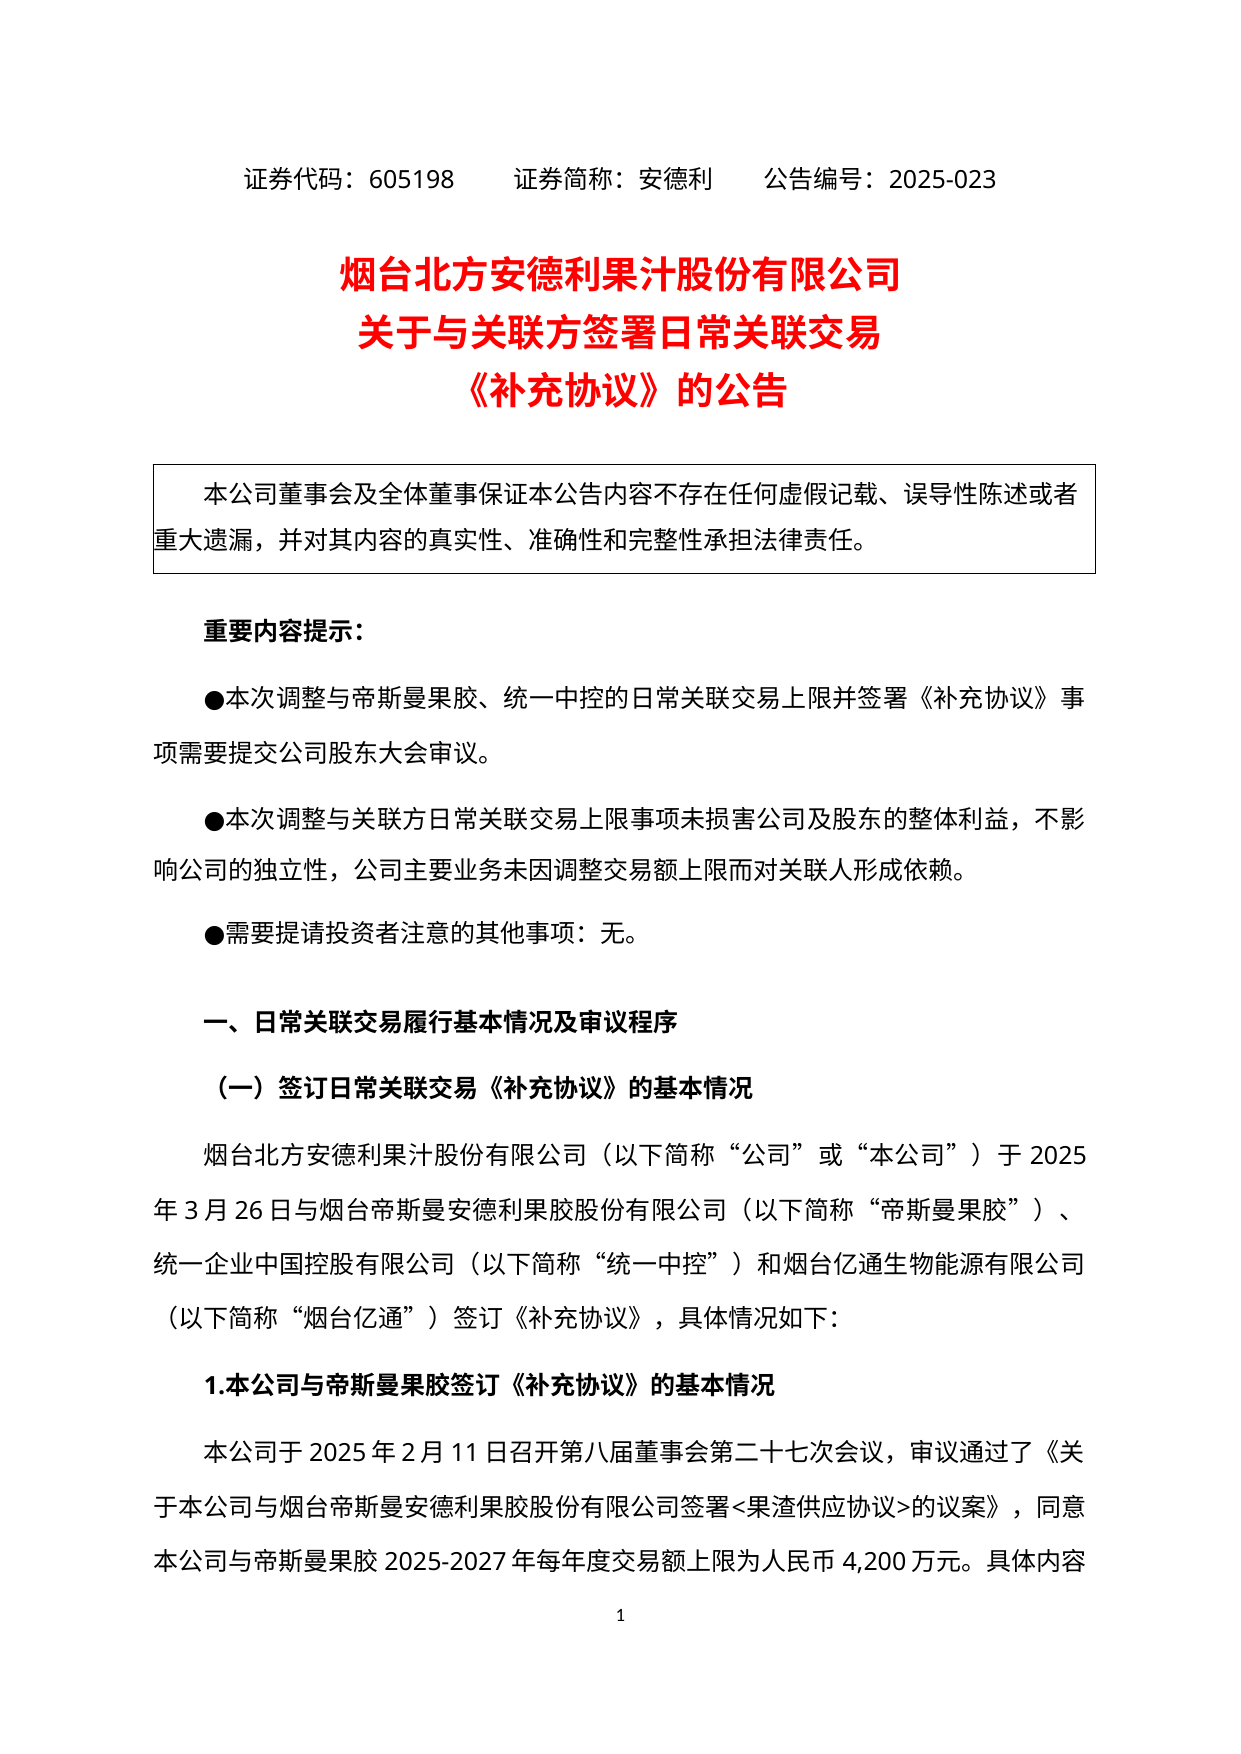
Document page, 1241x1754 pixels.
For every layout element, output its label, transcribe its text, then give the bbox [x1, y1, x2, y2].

text 证券代码：605198 证券简称：安德利 公告编号：2025-023 [153, 159, 1087, 196]
text 1.本公司与帝斯曼果胶签订《补充协议》的基本情况 [153, 1366, 1087, 1402]
text 本公司董事会及全体董事保证本公告内容不存在任何虚假记载、误导性陈述或者重大遗漏，并对其内容的真实性、准确性和完整性承担法律责任。 [154, 465, 1095, 573]
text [153, 1433, 1087, 1578]
subtitle 一、日常关联交易履行基本情况及审议程序 [153, 1002, 1087, 1038]
text 烟台北方安德利果汁股份有限公司 [153, 251, 1087, 297]
subtitle 烟台北方安德利果汁股份有限公司（以下简称“公司”或“本公司”）于2025年3月26日与烟台帝斯曼安德利果胶股份有限公司（以下简称“帝斯曼果胶”）、统一企业中国控股有限公司（以下简称“统一中控”）和烟台亿通生物能源有限公司（以下简称“烟台亿通”）签订《补充协议》，具体情况如下： [153, 1136, 1087, 1335]
text ●本次调整与帝斯曼果胶、统一中控的日常关联交易上限并签署《补充协议》事项需要提交公司股东大会审议。 [153, 679, 1087, 769]
subtitle （一）签订日常关联交易《补充协议》的基本情况 [153, 1069, 1087, 1105]
text 关于与关联方签署日常关联交易 [153, 310, 1087, 356]
text 重要内容提示： [153, 612, 1087, 648]
text ●需要提请投资者注意的其他事项：无。 [153, 914, 1087, 950]
text ●本次调整与关联方日常关联交易上限事项未损害公司及股东的整体利益，不影响公司的独立性，公司主要业务未因调整交易额上限而对关联人形成依赖。 [153, 800, 1087, 887]
text 《补充协议》的公告 [153, 368, 1087, 414]
